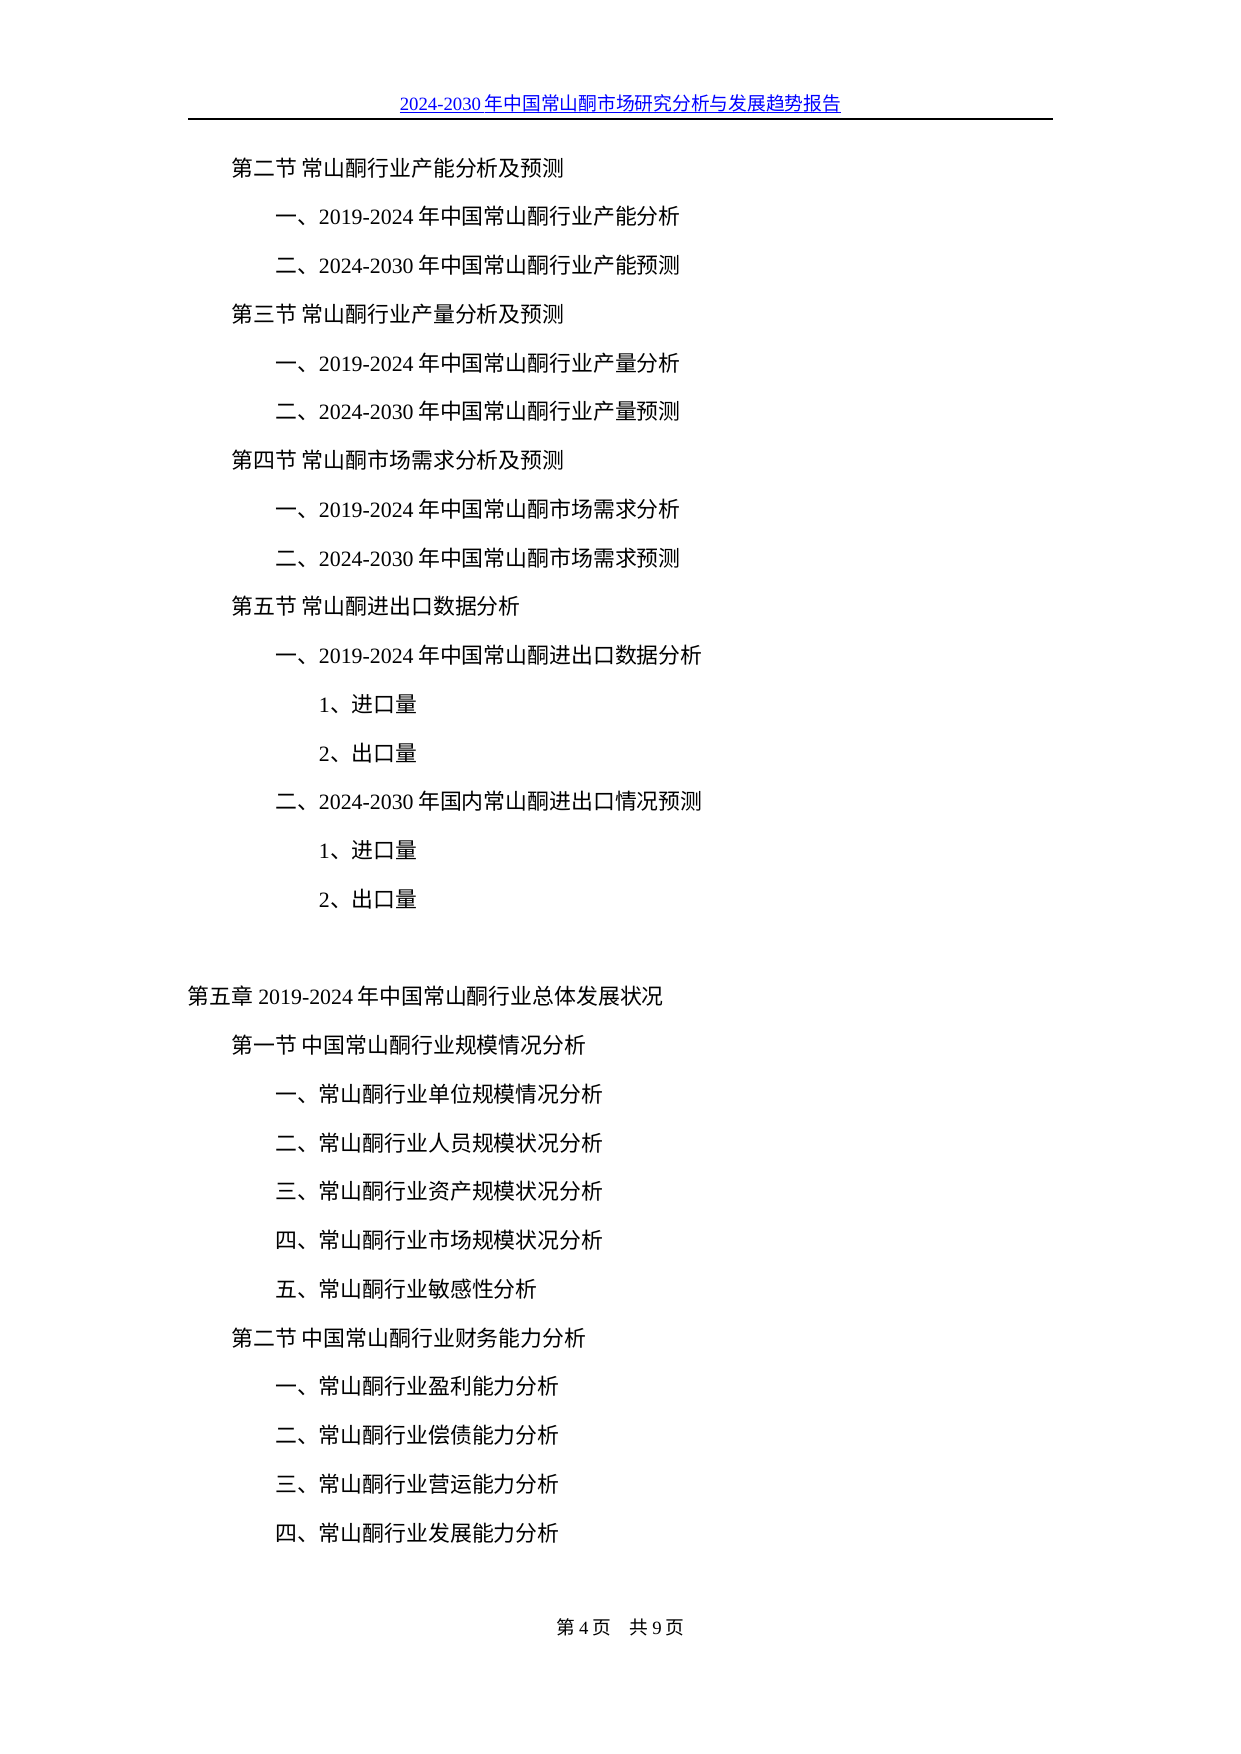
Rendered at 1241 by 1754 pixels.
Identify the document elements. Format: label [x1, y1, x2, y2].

text [187, 150, 1053, 1548]
